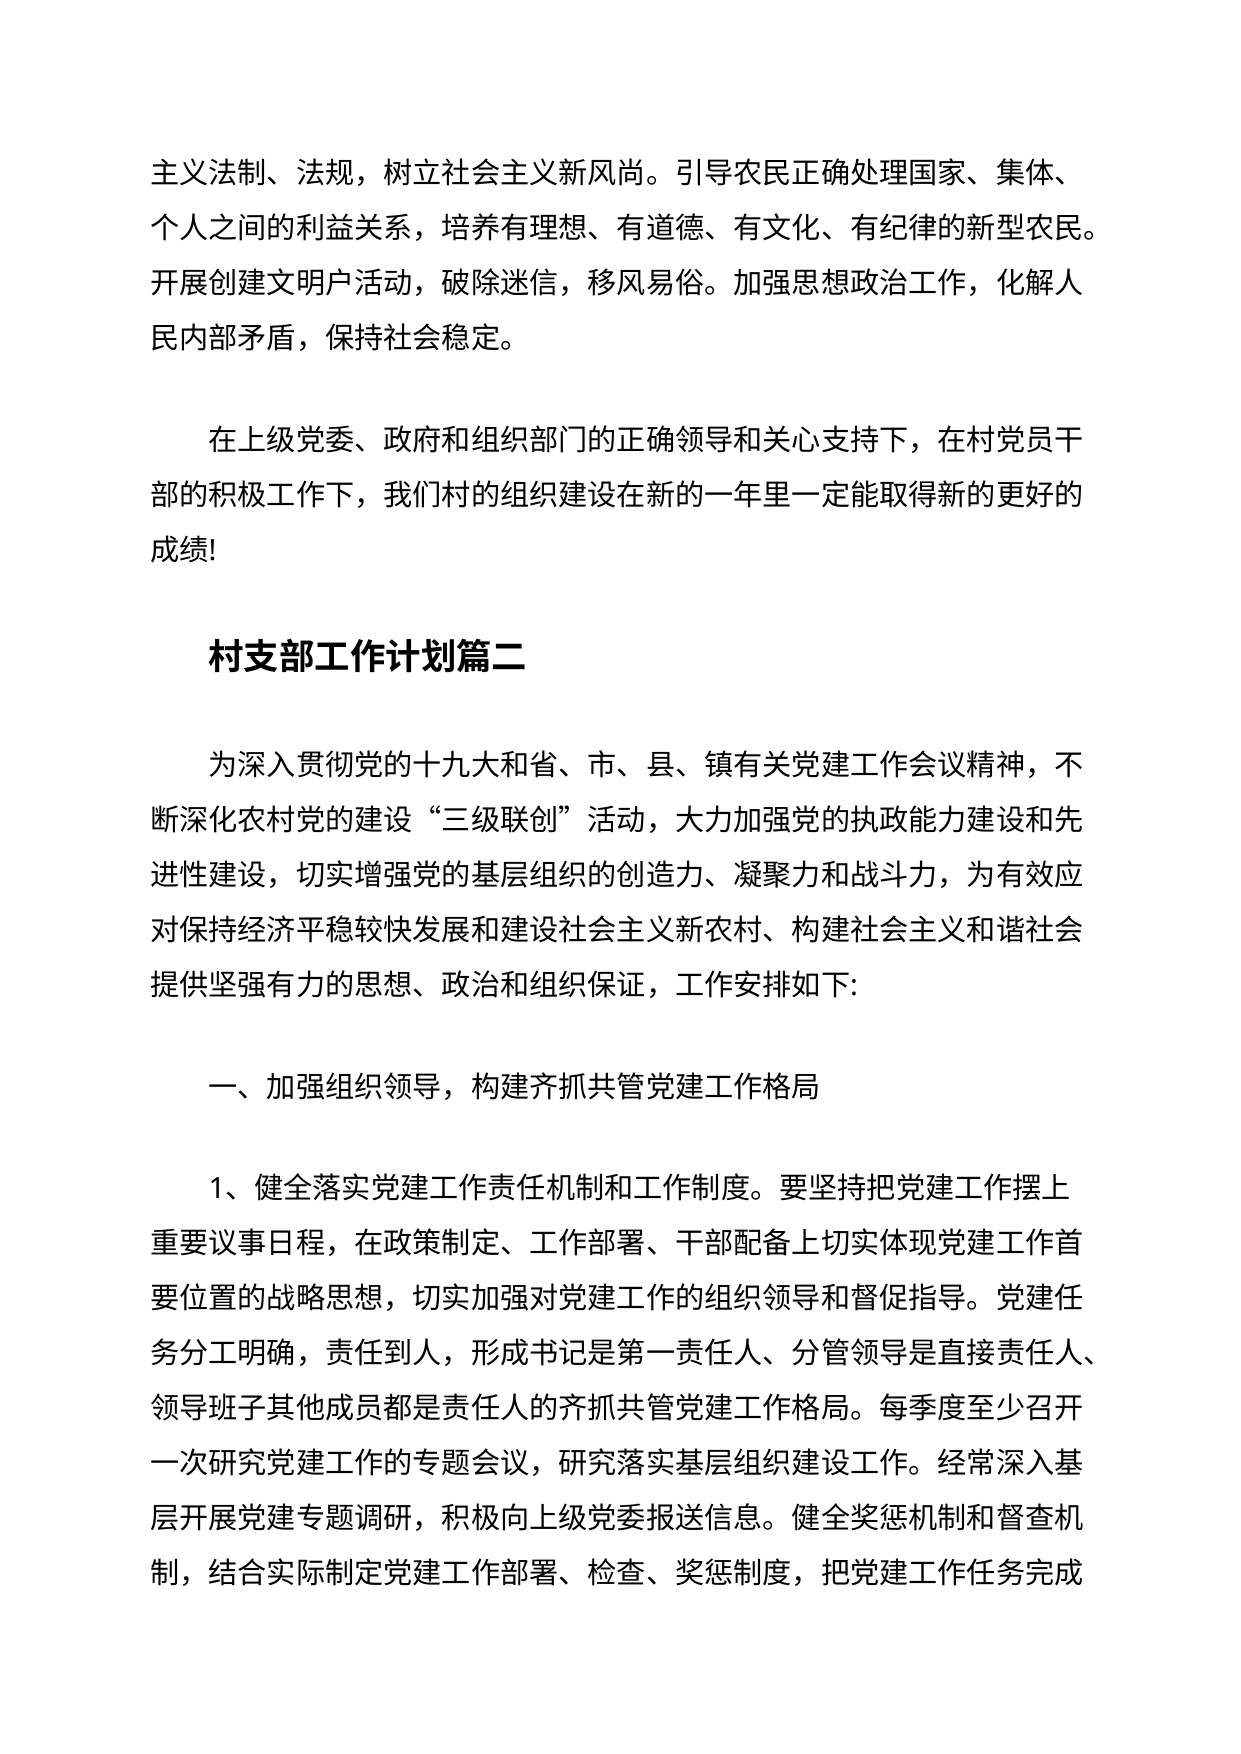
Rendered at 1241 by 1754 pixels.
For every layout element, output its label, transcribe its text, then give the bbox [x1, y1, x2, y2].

text 村支部工作计划篇二 [150, 628, 1090, 679]
text 为深入贯彻党的十九大和省、市、县、镇有关党建工作会议精神，不断深化农村党的建设“三级联创”活动，大力加强党的执政能力建设和先进性建设，切实增强党的基层组织的创造力、凝聚力和战斗力，为有效应对保持经济平稳较快发展和建设社会主义新农村、构建社会主义和谐社会提供坚强有力的思想、政治和组织保证，工作安排如下: [150, 742, 1090, 1004]
text 一、加强组织领导，构建齐抓共管党建工作格局 [150, 1063, 1090, 1106]
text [150, 1165, 1090, 1592]
text 在上级党委、政府和组织部门的正确领导和关心支持下，在村党员干部的积极工作下，我们村的组织建设在新的一年里一定能取得新的更好的成绩! [150, 416, 1090, 569]
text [150, 150, 1090, 357]
